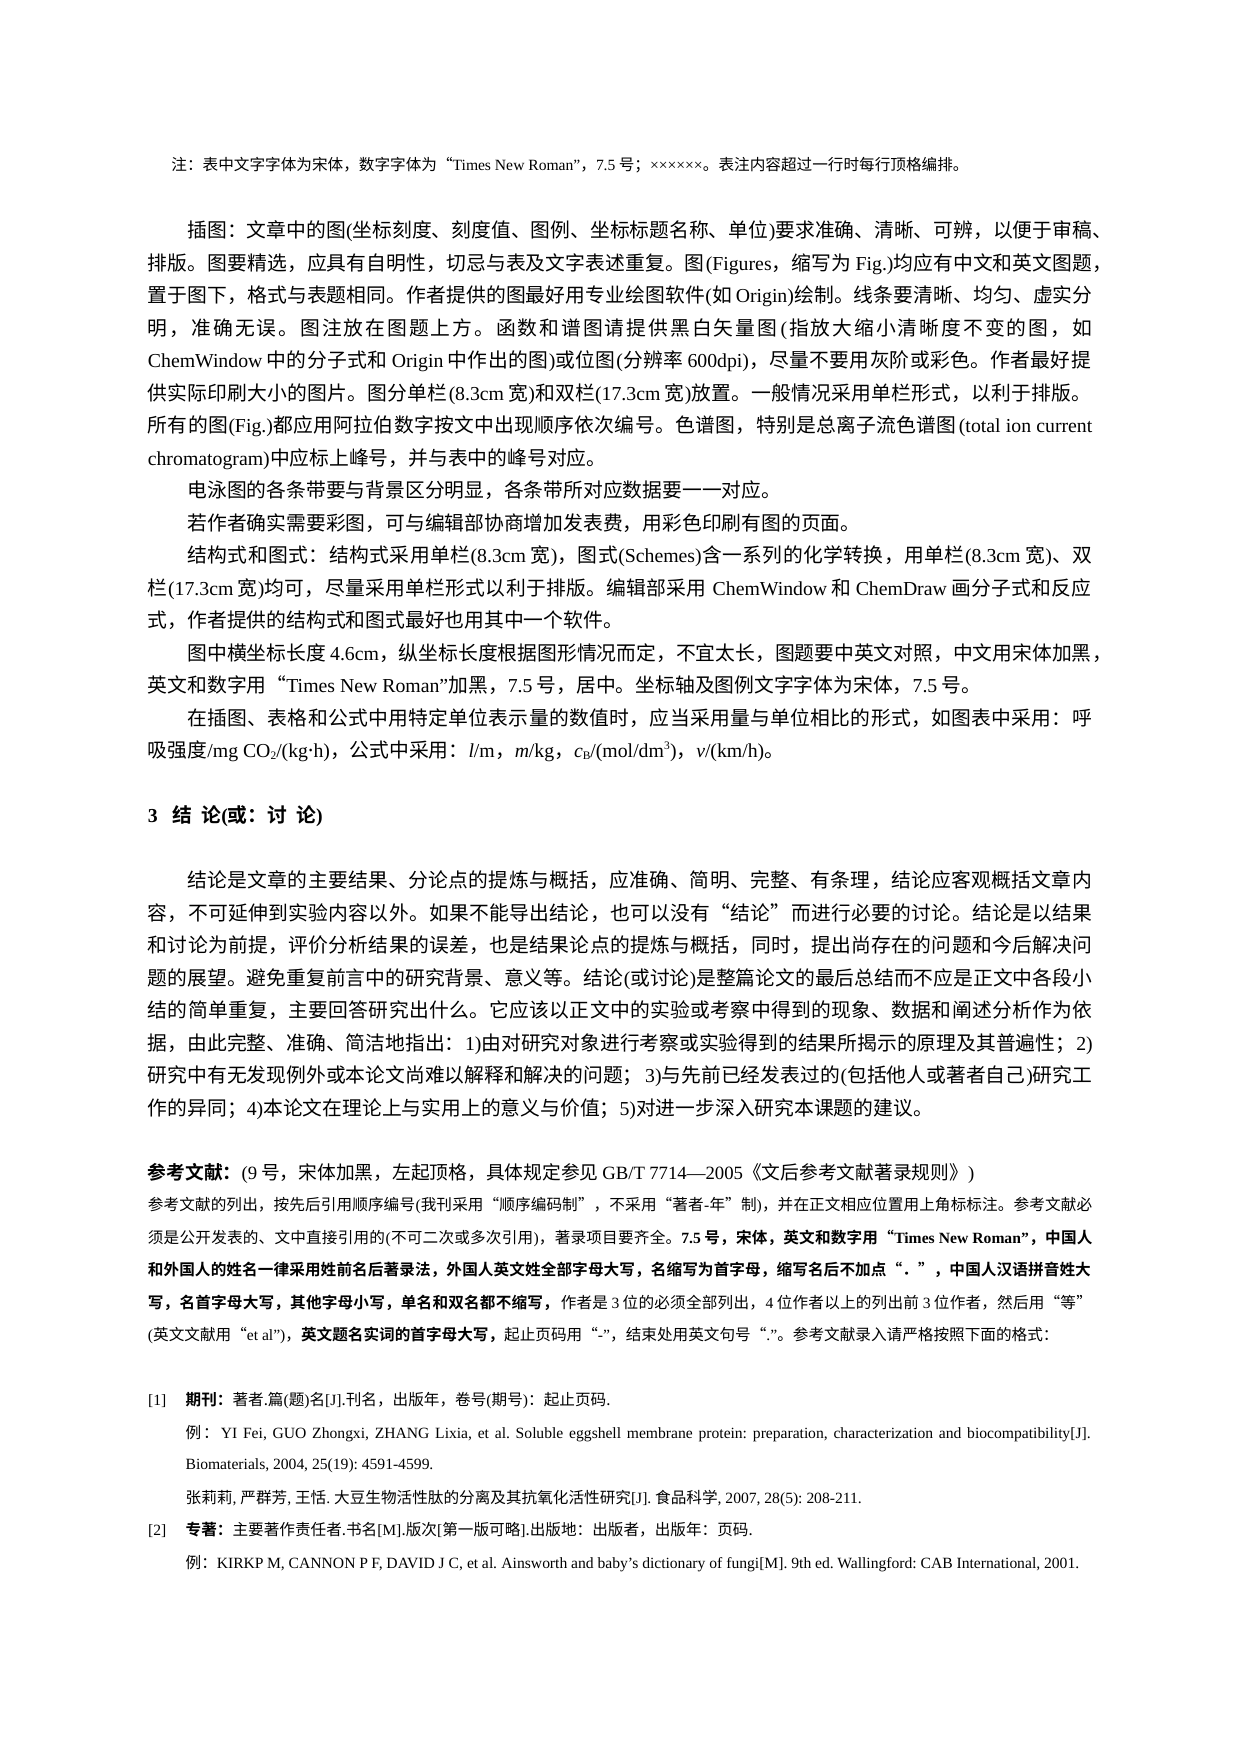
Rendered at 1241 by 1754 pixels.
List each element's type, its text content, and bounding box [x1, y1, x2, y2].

text 参考文献：(9号，宋体加黑，左起顶格，具体规定参见GB/T 7714—2005《文后参考文献著录规则》) [148, 1155, 1092, 1188]
text 张莉莉, 严群芳, 王恬. 大豆生物活性肽的分离及其抗氧化活性研究[J]. 食品科学, 2007, 28(5): 208-211. [185, 1480, 1092, 1513]
text 例：YI Fei, GUO Zhongxi, ZHANG Lixia, et al. Soluble eggshell membrane protein: preparation, characterization and biocompatibility[J]. Biomaterials, 2004, 25(19): 4591-4599. [185, 1415, 1092, 1480]
text 参考文献的列出，按先后引用顺序编号(我刊采用“顺序编码制”，不采用“著者-年”制)，并在正文相应位置用上角标标注。参考文献必须是公开发表的、文中直接引用的(不可二次或多次引用)，著录项目要齐全。7.5号，宋体，英文和数字用“Times New Roman”，中国人和外国人的姓名一律采用姓前名后著录法，外国人英文姓全部字母大写，名缩写为首字母，缩写名后不加点“．”，中国人汉语拼音姓大写，名首字母大写，其他字母小写，单名和双名都不缩写，作者是3位的必须全部列出，4位作者以上的列出前3位作者，然后用“等”(英文文献用“et al”)，英文题名实词的首字母大写，起止页码用“-”，结束处用英文句号“.”。参考文献录入请严格按照下面的格式： [148, 1188, 1092, 1350]
text 插图：文章中的图(坐标刻度、刻度值、图例、坐标标题名称、单位)要求准确、清晰、可辨，以便于审稿、排版。图要精选，应具有自明性，切忌与表及文字表述重复。图(Figures，缩写为Fig.)均应有中文和英文图题，置于图下，格式与表题相同。作者提供的图最好用专业绘图软件(如Origin)绘制。线条要清晰、均匀、虚实分明，准确无误。图注放在图题上方。函数和谱图请提供黑白矢量图(指放大缩小清晰度不变的图，如ChemWindow中的分子式和Origin中作出的图)或位图(分辨率600dpi)，尽量不要用灰阶或彩色。作者最好提供实际印刷大小的图片。图分单栏(8.3cm宽)和双栏(17.3cm宽)放置。一般情况采用单栏形式，以利于排版。所有的图(Fig.)都应用阿拉伯数字按文中出现顺序依次编号。色谱图，特别是总离子流色谱图(total ion current chromatogram)中应标上峰号，并与表中的峰号对应。 [148, 213, 1092, 473]
text 在插图、表格和公式中用特定单位表示量的数值时，应当采用量与单位相比的形式，如图表中采用：呼吸强度/mg CO2/(kg·h)，公式中采用：l/m，m/kg，cB/(mol/dm3)，v/(km/h)。 [148, 700, 1092, 765]
text 若作者确实需要彩图，可与编辑部协商增加发表费，用彩色印刷有图的页面。 [148, 505, 1092, 538]
text 电泳图的各条带要与背景区分明显，各条带所对应数据要一一对应。 [148, 473, 1092, 505]
text 3 结 论(或：讨 论) [148, 798, 1092, 830]
text 结构式和图式：结构式采用单栏(8.3cm宽)，图式(Schemes)含一系列的化学转换，用单栏(8.3cm宽)、双栏(17.3cm宽)均可，尽量采用单栏形式以利于排版。编辑部采用ChemWindow和ChemDraw画分子式和反应式，作者提供的结构式和图式最好也用其中一个软件。 [148, 538, 1092, 635]
text 结论是文章的主要结果、分论点的提炼与概括，应准确、简明、完整、有条理，结论应客观概括文章内容，不可延伸到实验内容以外。如果不能导出结论，也可以没有“结论”而进行必要的讨论。结论是以结果和讨论为前提，评价分析结果的误差，也是结果论点的提炼与概括，同时，提出尚存在的问题和今后解决问题的展望。避免重复前言中的研究背景、意义等。结论(或讨论)是整篇论文的最后总结而不应是正文中各段小结的简单重复，主要回答研究出什么。它应该以正文中的实验或考察中得到的现象、数据和阐述分析作为依据，由此完整、准确、简洁地指出：1)由对研究对象进行考察或实验得到的结果所揭示的原理及其普遍性；2)研究中有无发现例外或本论文尚难以解释和解决的问题；3)与先前已经发表过的(包括他人或著者自己)研究工作的异同；4)本论文在理论上与实用上的意义与价值；5)对进一步深入研究本课题的建议。 [148, 863, 1092, 1123]
list 期刊：著者.篇(题)名[J].刊名，出版年，卷号(期号)：起止页码. [148, 1383, 1092, 1415]
list 专著：主要著作责任者.书名[M].版次[第一版可略].出版地：出版者，出版年：页码. [148, 1513, 1092, 1545]
text 注：表中文字字体为宋体，数字字体为“Times New Roman”，7.5号；××××××。表注内容超过一行时每行顶格编排。 [148, 148, 1092, 180]
text 例：KIRKP M, CANNON P F, DAVID J C, et al. Ainsworth and baby’s dictionary of fungi[M]. 9th ed. Wallingford: CAB International, 2001. [185, 1545, 1092, 1578]
text 图中横坐标长度4.6cm，纵坐标长度根据图形情况而定，不宜太长，图题要中英文对照，中文用宋体加黑，英文和数字用“Times New Roman”加黑，7.5号，居中。坐标轴及图例文字字体为宋体，7.5号。 [148, 635, 1092, 700]
